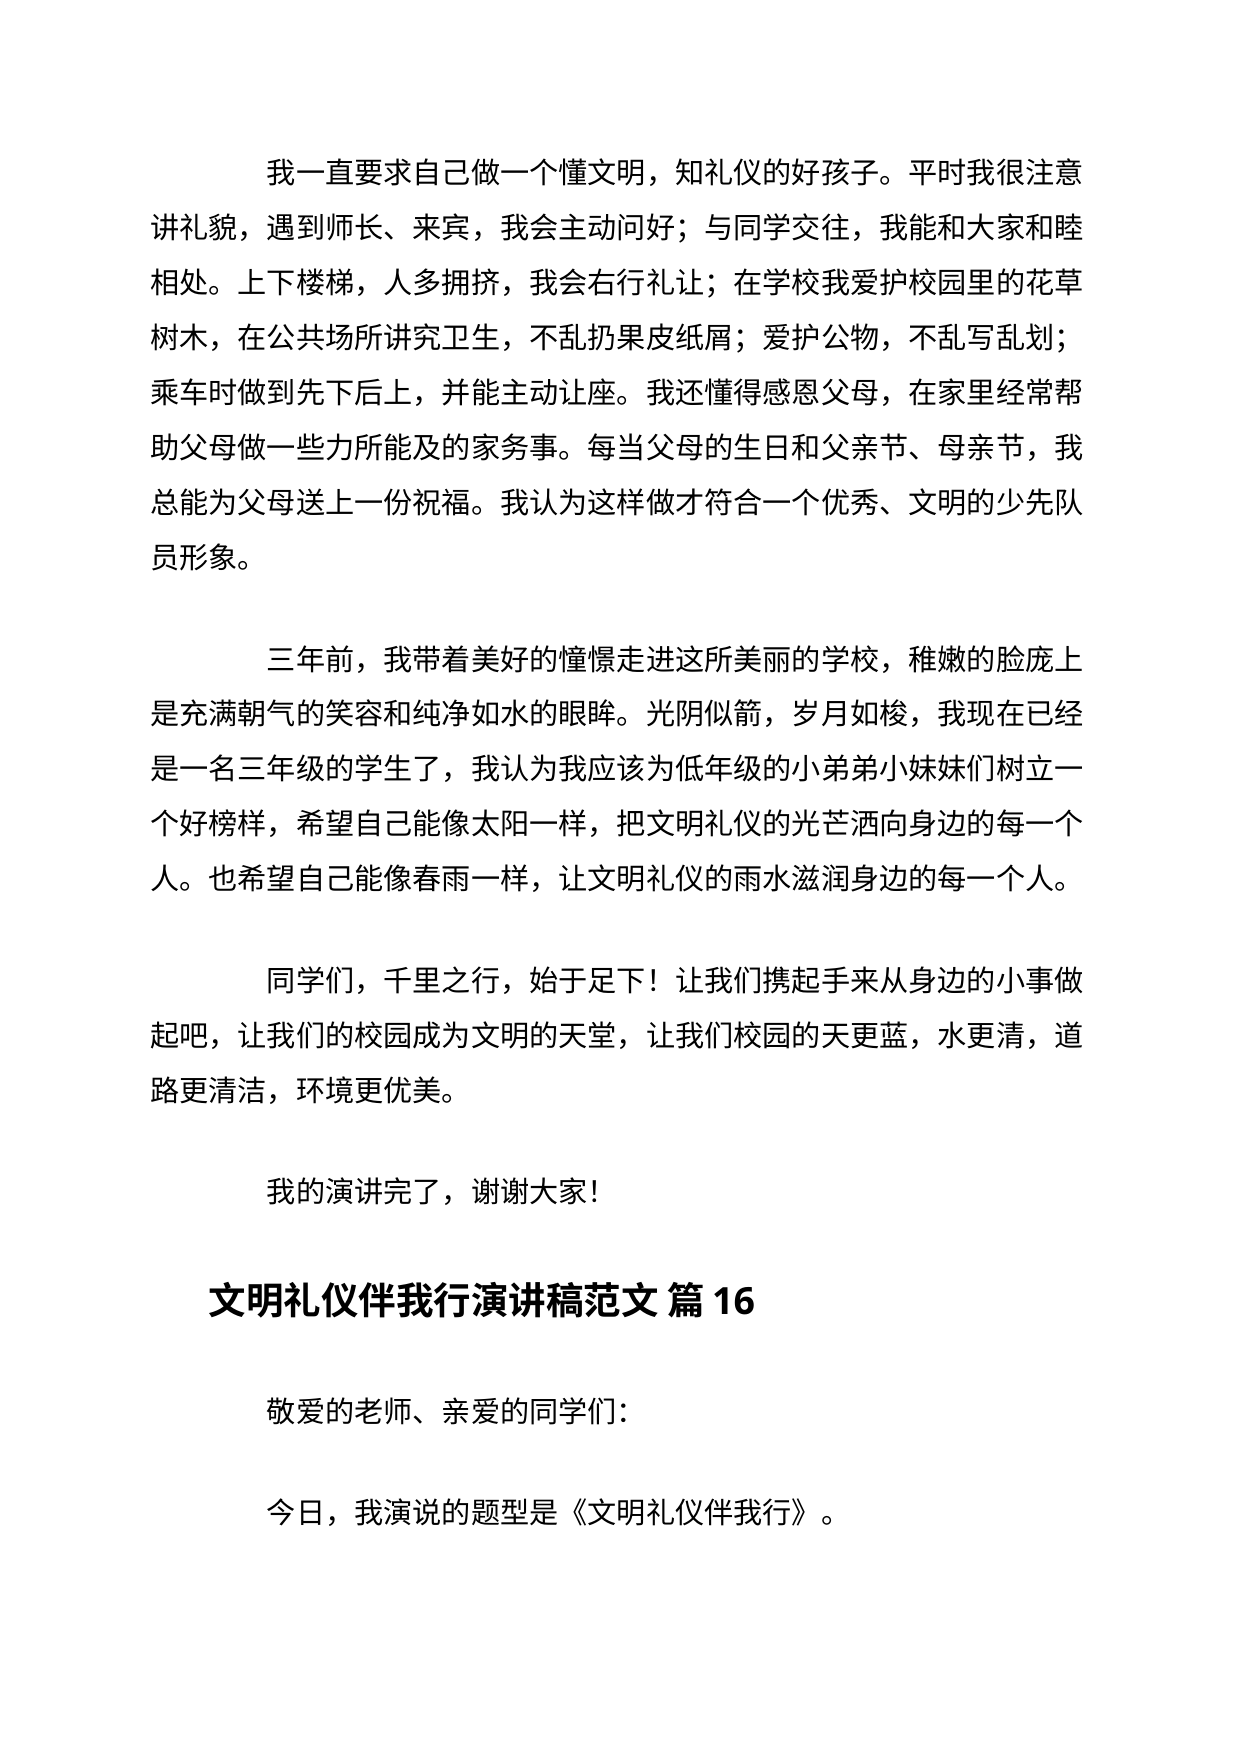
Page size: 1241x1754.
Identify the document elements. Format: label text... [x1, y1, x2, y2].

text 我的演讲完了，谢谢大家！ [150, 1169, 1090, 1211]
text 文明礼仪伴我行演讲稿范文 篇16 [150, 1271, 1090, 1325]
text 今日，我演说的题型是《文明礼仪伴我行》。 [150, 1490, 1090, 1532]
text 同学们，千里之行，始于足下！让我们携起手来从身边的小事做起吧，让我们的校园成为文明的天堂，让我们校园的天更蓝，水更清，道路更清洁，环境更优美。 [150, 957, 1090, 1109]
text 我一直要求自己做一个懂文明，知礼仪的好孩子。平时我很注意讲礼貌，遇到师长、来宾，我会主动问好；与同学交往，我能和大家和睦相处。上下楼梯，人多拥挤，我会右行礼让；在学校我爱护校园里的花草树木，在公共场所讲究卫生，不乱扔果皮纸屑；爱护公物，不乱写乱划；乘车时做到先下后上，并能主动让座。我还懂得感恩父母，在家里经常帮助父母做一些力所能及的家务事。每当父母的生日和父亲节、母亲节，我总能为父母送上一份祝福。我认为这样做才符合一个优秀、文明的少先队员形象。 [150, 150, 1090, 577]
text 敬爱的老师、亲爱的同学们： [150, 1388, 1090, 1431]
text 三年前，我带着美好的憧憬走进这所美丽的学校，稚嫩的脸庞上是充满朝气的笑容和纯净如水的眼眸。光阴似箭，岁月如梭，我现在已经是一名三年级的学生了，我认为我应该为低年级的小弟弟小妹妹们树立一个好榜样，希望自己能像太阳一样，把文明礼仪的光芒洒向身边的每一个人。也希望自己能像春雨一样，让文明礼仪的雨水滋润身边的每一个人。 [150, 636, 1090, 898]
